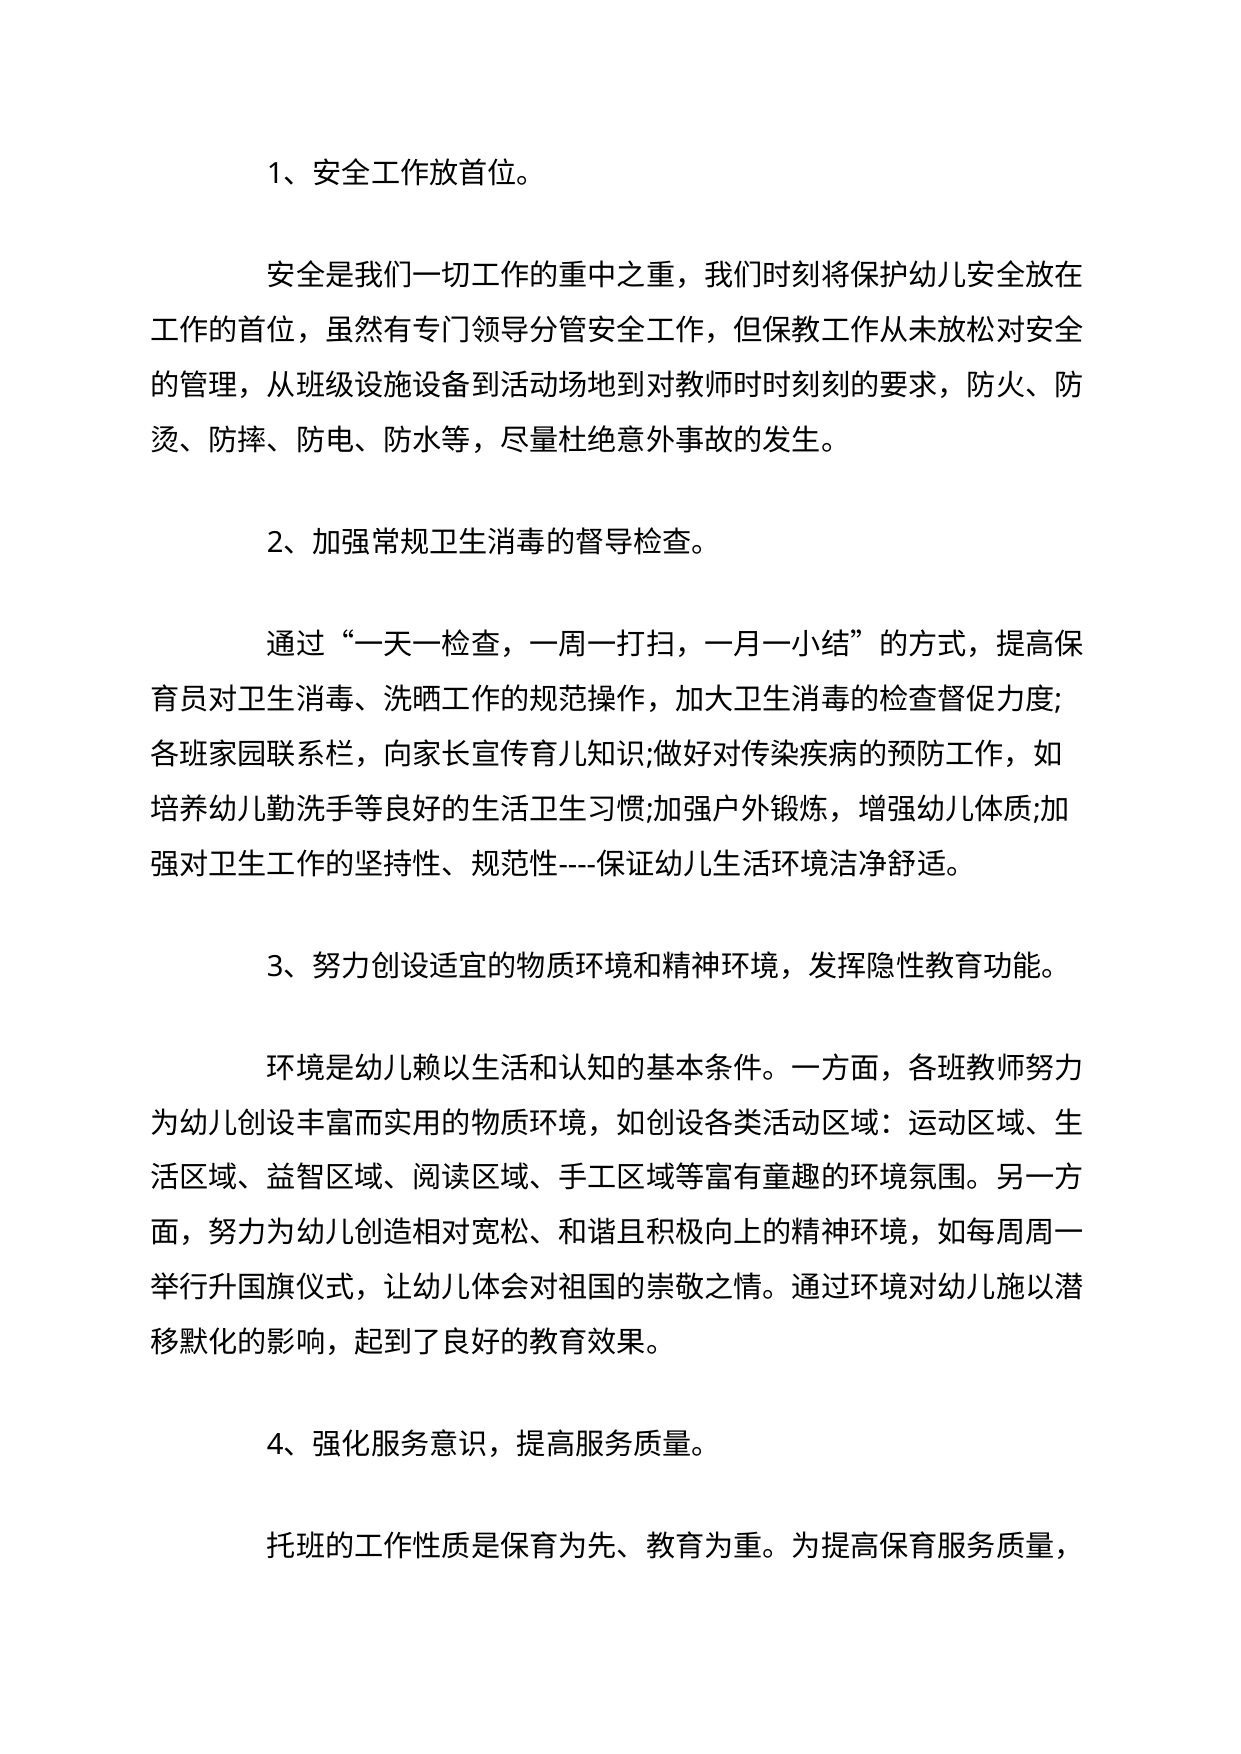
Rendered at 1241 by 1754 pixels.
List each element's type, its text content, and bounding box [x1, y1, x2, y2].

text 通过“一天一检查，一周一打扫，一月一小结”的方式，提高保育员对卫生消毒、洗晒工作的规范操作，加大卫生消毒的检查督促力度;各班家园联系栏，向家长宣传育儿知识;做好对传染疾病的预防工作，如培养幼儿勤洗手等良好的生活卫生习惯;加强户外锻炼，增强幼儿体质;加强对卫生工作的坚持性、规范性----保证幼儿生活环境洁净舒适。 [150, 620, 1090, 883]
text 2、加强常规卫生消毒的督导检查。 [150, 518, 1090, 561]
text 3、努力创设适宜的物质环境和精神环境，发挥隐性教育功能。 [150, 942, 1090, 985]
text 环境是幼儿赖以生活和认知的基本条件。一方面，各班教师努力为幼儿创设丰富而实用的物质环境，如创设各类活动区域：运动区域、生活区域、益智区域、阅读区域、手工区域等富有童趣的环境氛围。另一方面，努力为幼儿创造相对宽松、和谐且积极向上的精神环境，如每周周一举行升国旗仪式，让幼儿体会对祖国的崇敬之情。通过环境对幼儿施以潜移默化的影响，起到了良好的教育效果。 [150, 1044, 1090, 1361]
text 4、强化服务意识，提高服务质量。 [150, 1421, 1090, 1463]
text 1、安全工作放首位。 [150, 150, 1090, 192]
text 安全是我们一切工作的重中之重，我们时刻将保护幼儿安全放在工作的首位，虽然有专门领导分管安全工作，但保教工作从未放松对安全的管理，从班级设施设备到活动场地到对教师时时刻刻的要求，防火、防烫、防摔、防电、防水等，尽量杜绝意外事故的发生。 [150, 252, 1090, 459]
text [150, 1522, 1090, 1565]
